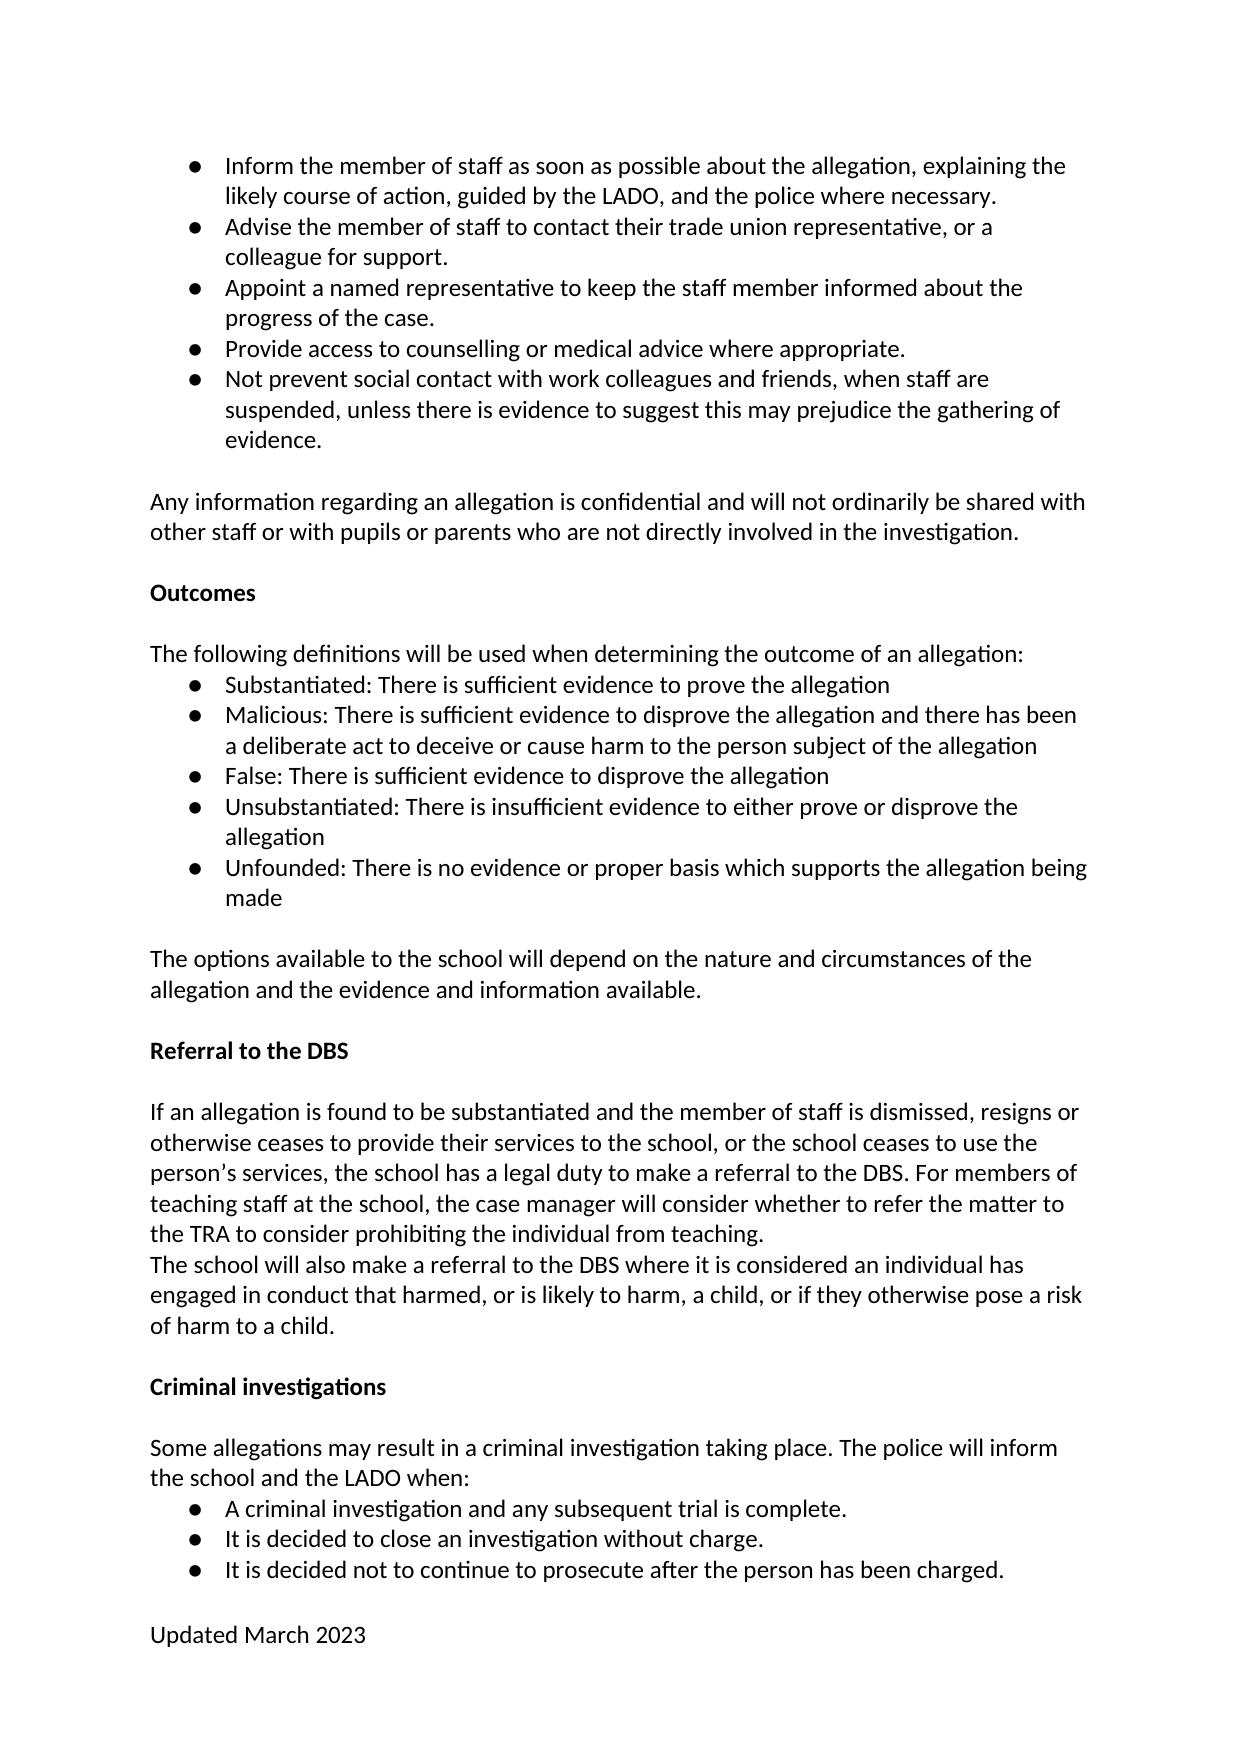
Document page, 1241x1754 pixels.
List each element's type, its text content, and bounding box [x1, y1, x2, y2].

list Unfounded: There is no evidence or proper basis which supports the allegation being made [187, 852, 1090, 913]
list Advise the member of staff to contact their trade union representative, or a colleague for support. [187, 211, 1090, 272]
text The school will also make a referral to the DBS where it is considered an individual has engaged in conduct that harmed, or is likely to harm, a child, or if they otherwise pose a risk of harm to a child. [150, 1249, 1090, 1340]
text Some allegations may result in a criminal investigation taking place. The police will inform the school and the LADO when: [150, 1432, 1090, 1493]
text The options available to the school will depend on the nature and circumstances of the allegation and the evidence and information available. [150, 943, 1090, 1004]
list Appoint a named representative to keep the staff member informed about the progress of the case. [187, 272, 1090, 333]
list Unsubstantiated: There is insufficient evidence to either prove or disprove the allegation [187, 791, 1090, 852]
list Substantiated: There is sufficient evidence to prove the allegation [187, 669, 1090, 699]
text Referral to the DBS [150, 1035, 1090, 1066]
list It is decided not to continue to prosecute after the person has been charged. [187, 1554, 1090, 1584]
list Inform the member of staff as soon as possible about the allegation, explaining the likely course of action, guided by the LADO, and the police where necessary. [187, 150, 1090, 211]
text Criminal investigations [150, 1371, 1090, 1401]
list Not prevent social contact with work colleagues and friends, when staff are suspended, unless there is evidence to suggest this may prejudice the gathering of evidence. [187, 364, 1090, 455]
list It is decided to close an investigation without charge. [187, 1523, 1090, 1554]
list False: There is sufficient evidence to disprove the allegation [187, 760, 1090, 791]
text Any information regarding an allegation is confidential and will not ordinarily be shared with other staff or with pupils or parents who are not directly involved in the investigation. [150, 486, 1090, 547]
list A criminal investigation and any subsequent trial is complete. [187, 1493, 1090, 1523]
list Provide access to counselling or medical advice where appropriate. [187, 333, 1090, 364]
list Malicious: There is sufficient evidence to disprove the allegation and there has been a deliberate act to deceive or cause harm to the person subject of the allegation [187, 699, 1090, 760]
text If an allegation is found to be substantiated and the member of staff is dismissed, resigns or otherwise ceases to provide their services to the school, or the school ceases to use the person’s services, the school has a legal duty to make a referral to the DBS. For members of teaching staff at the school, the case manager will consider whether to refer the matter to the TRA to consider prohibiting the individual from teaching. [150, 1096, 1090, 1249]
text Outcomes [150, 577, 1090, 608]
text The following definitions will be used when determining the outcome of an allegation: [150, 638, 1090, 669]
